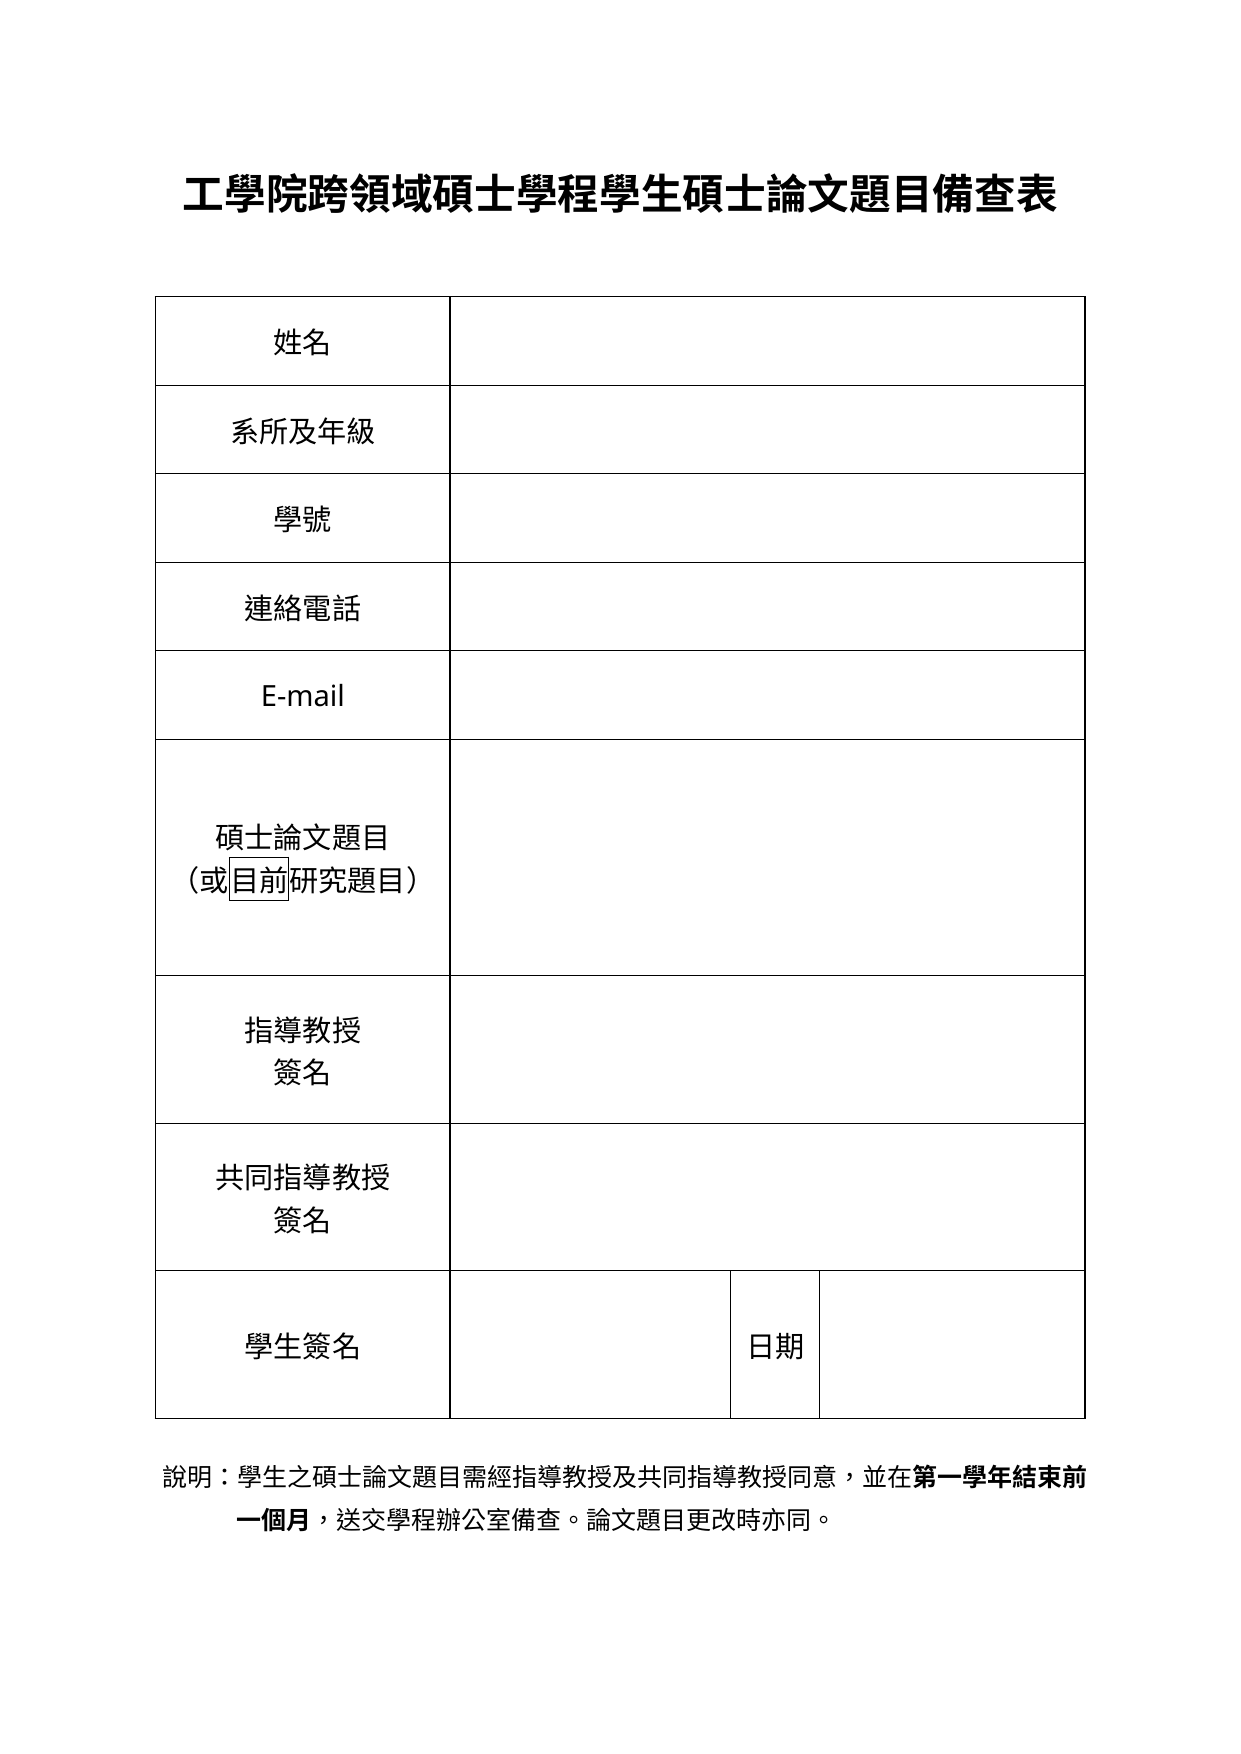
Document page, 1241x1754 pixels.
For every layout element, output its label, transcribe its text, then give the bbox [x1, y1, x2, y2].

table_cell [451, 1271, 730, 1418]
text 工學院跨領域碩士學程學生碩士論文題目備查表 [118, 154, 1122, 229]
table_cell [451, 563, 1084, 650]
table_cell 共同指導教授 簽名 [156, 1124, 449, 1270]
table_cell 指導教授 簽名 [156, 976, 449, 1123]
table_cell 學號 [156, 474, 449, 562]
table_cell 學生簽名 [156, 1271, 449, 1418]
table_cell 日期 [731, 1271, 819, 1418]
table_cell 碩士論文題目 （或目前研究題目） [156, 740, 449, 975]
table_header [451, 297, 1084, 385]
text 說明：學生之碩士論文題目需經指導教授及共同指導教授同意，並在第一學年結束前一個月，送交學程辦公室備查。論文題目更改時亦同。 [163, 1457, 1093, 1537]
table_cell [451, 386, 1084, 473]
table_cell [820, 1271, 1084, 1418]
table_cell [451, 474, 1084, 562]
table_cell E-mail [156, 651, 449, 739]
table_cell 系所及年級 [156, 386, 449, 473]
table_cell [451, 976, 1084, 1123]
table_cell [451, 740, 1084, 975]
table_cell [451, 651, 1084, 739]
table_cell [451, 1124, 1084, 1270]
table_cell 連絡電話 [156, 563, 449, 650]
table_header 姓名 [156, 297, 449, 385]
